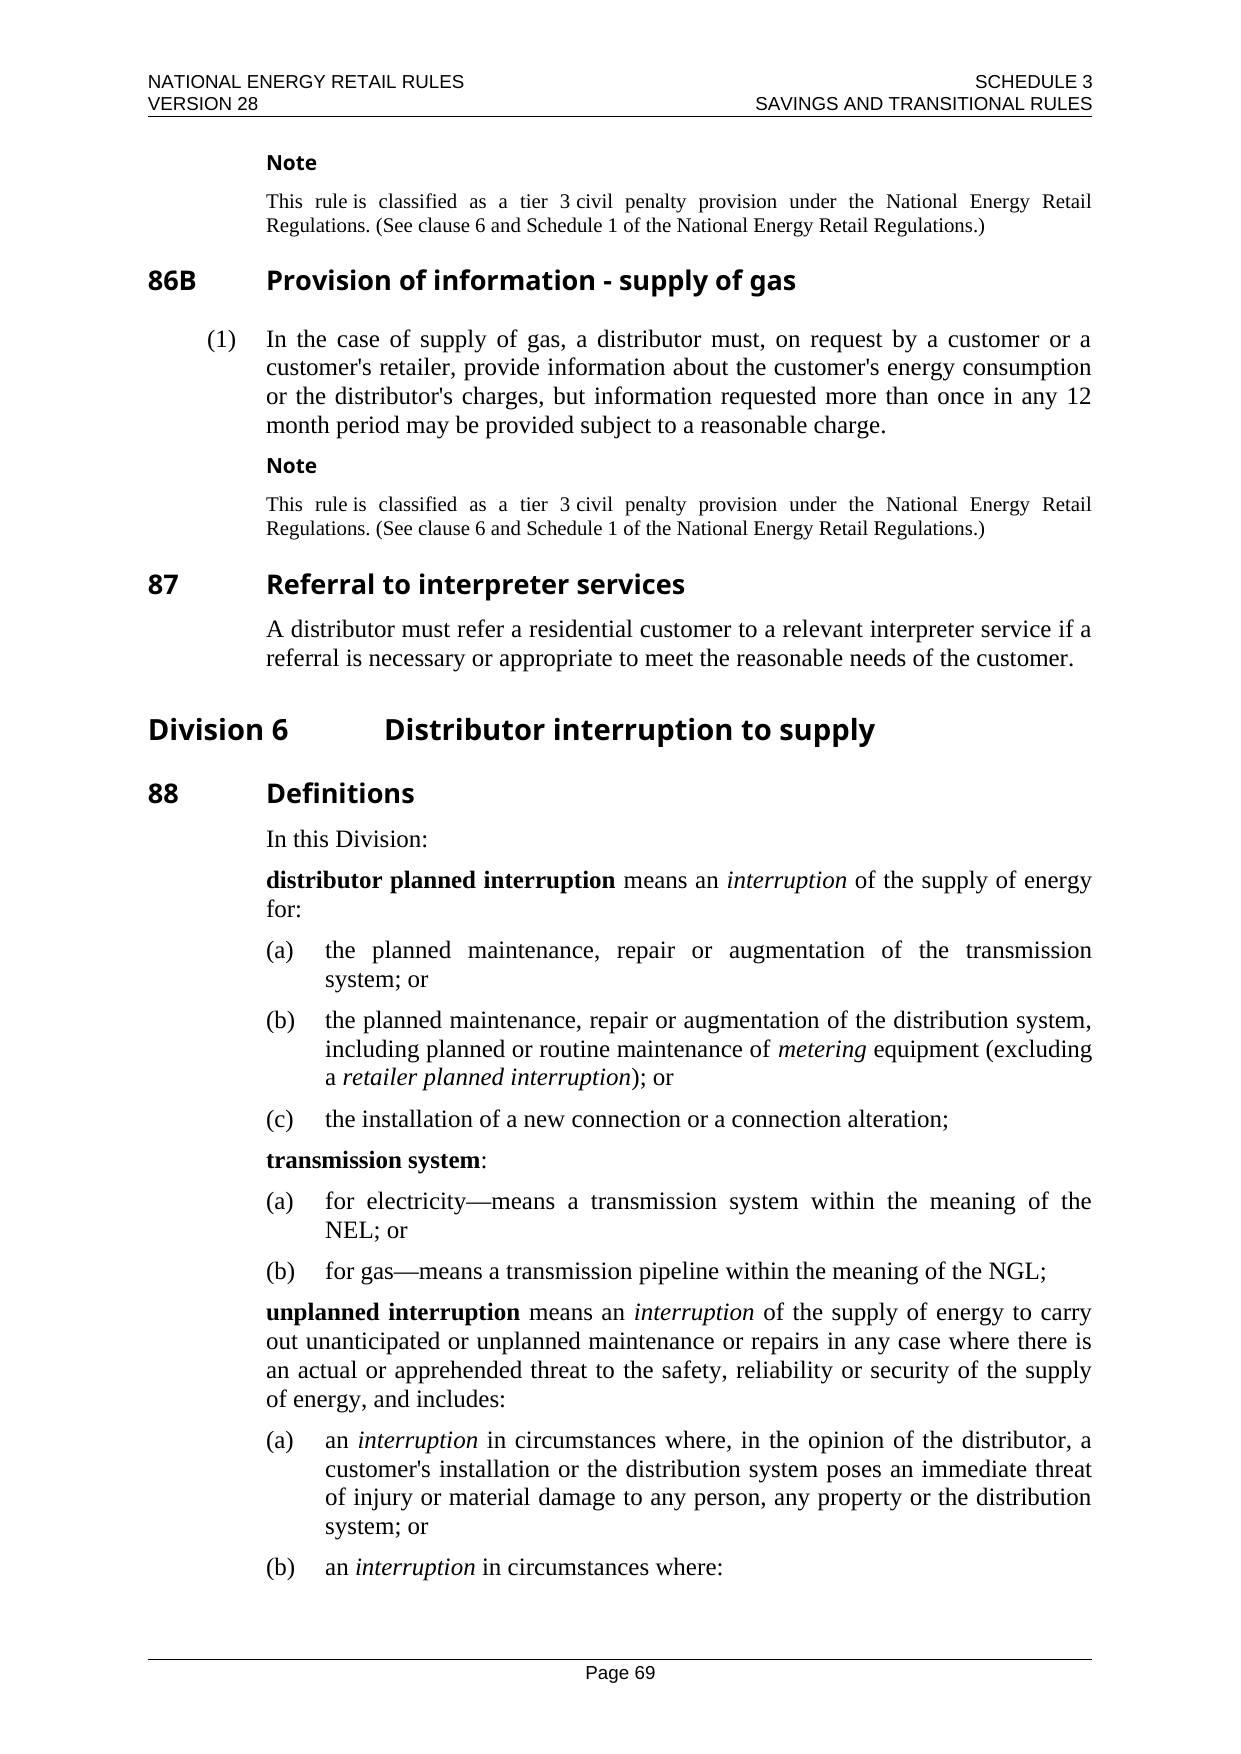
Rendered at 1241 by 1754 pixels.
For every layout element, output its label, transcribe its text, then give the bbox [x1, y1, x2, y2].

title Note [266, 148, 1092, 176]
title Division 6 Distributor interruption to supply [148, 709, 1092, 749]
list (b) the planned maintenance, repair or augmentation of the distribution system, including planned or routine maintenance of metering equipment (excluding a retailer planned interruption); or [266, 1005, 1092, 1091]
title 86B Provision of information - supply of gas [148, 262, 1092, 299]
list (b) an interruption in circumstances where: [266, 1552, 1092, 1581]
list (b) for gas—means a transmission pipeline within the meaning of the NGL; [266, 1256, 1092, 1285]
text unplanned interruption means an interruption of the supply of energy to carry out unanticipated or unplanned maintenance or repairs in any case where there is an actual or apprehended threat to the safety, reliability or security of the supply of energy, and includes: [266, 1297, 1092, 1412]
text transmission system: [266, 1145, 1092, 1174]
list (a) an interruption in circumstances where, in the opinion of the distributor, a customer's installation or the distribution system poses an immediate threat of injury or material damage to any person, any property or the distribution system; or [266, 1425, 1092, 1540]
text This rule is classified as a tier 3 civil penalty provision under the National Energy Retail Regulations. (See clause 6 and Schedule 1 of the National Energy Retail Regulations.) [266, 492, 1092, 540]
text distributor planned interruption means an interruption of the supply of energy for: [266, 865, 1092, 922]
text In this Division: [266, 824, 1092, 852]
title 87 Referral to interpreter services [148, 565, 1092, 602]
title 88 Definitions [148, 774, 1092, 811]
list (c) the installation of a new connection or a connection alteration; [266, 1104, 1092, 1132]
text A distributor must refer a residential customer to a relevant interpreter service if a referral is necessary or appropriate to meet the reasonable needs of the customer. [266, 614, 1092, 672]
list (a) for electricity—means a transmission system within the meaning of the NEL; or [266, 1186, 1092, 1244]
text This rule is classified as a tier 3 civil penalty provision under the National Energy Retail Regulations. (See clause 6 and Schedule 1 of the National Energy Retail Regulations.) [266, 189, 1092, 237]
title Note [266, 451, 1092, 479]
text (1) In the case of supply of gas, a distributor must, on request by a customer or a customer's retailer, provide information about the customer's energy consumption or the distributor's charges, but information requested more than once in any 12 month period may be provided subject to a reasonable charge. [207, 324, 1092, 439]
list (a) the planned maintenance, repair or augmentation of the transmission system; or [266, 935, 1092, 992]
